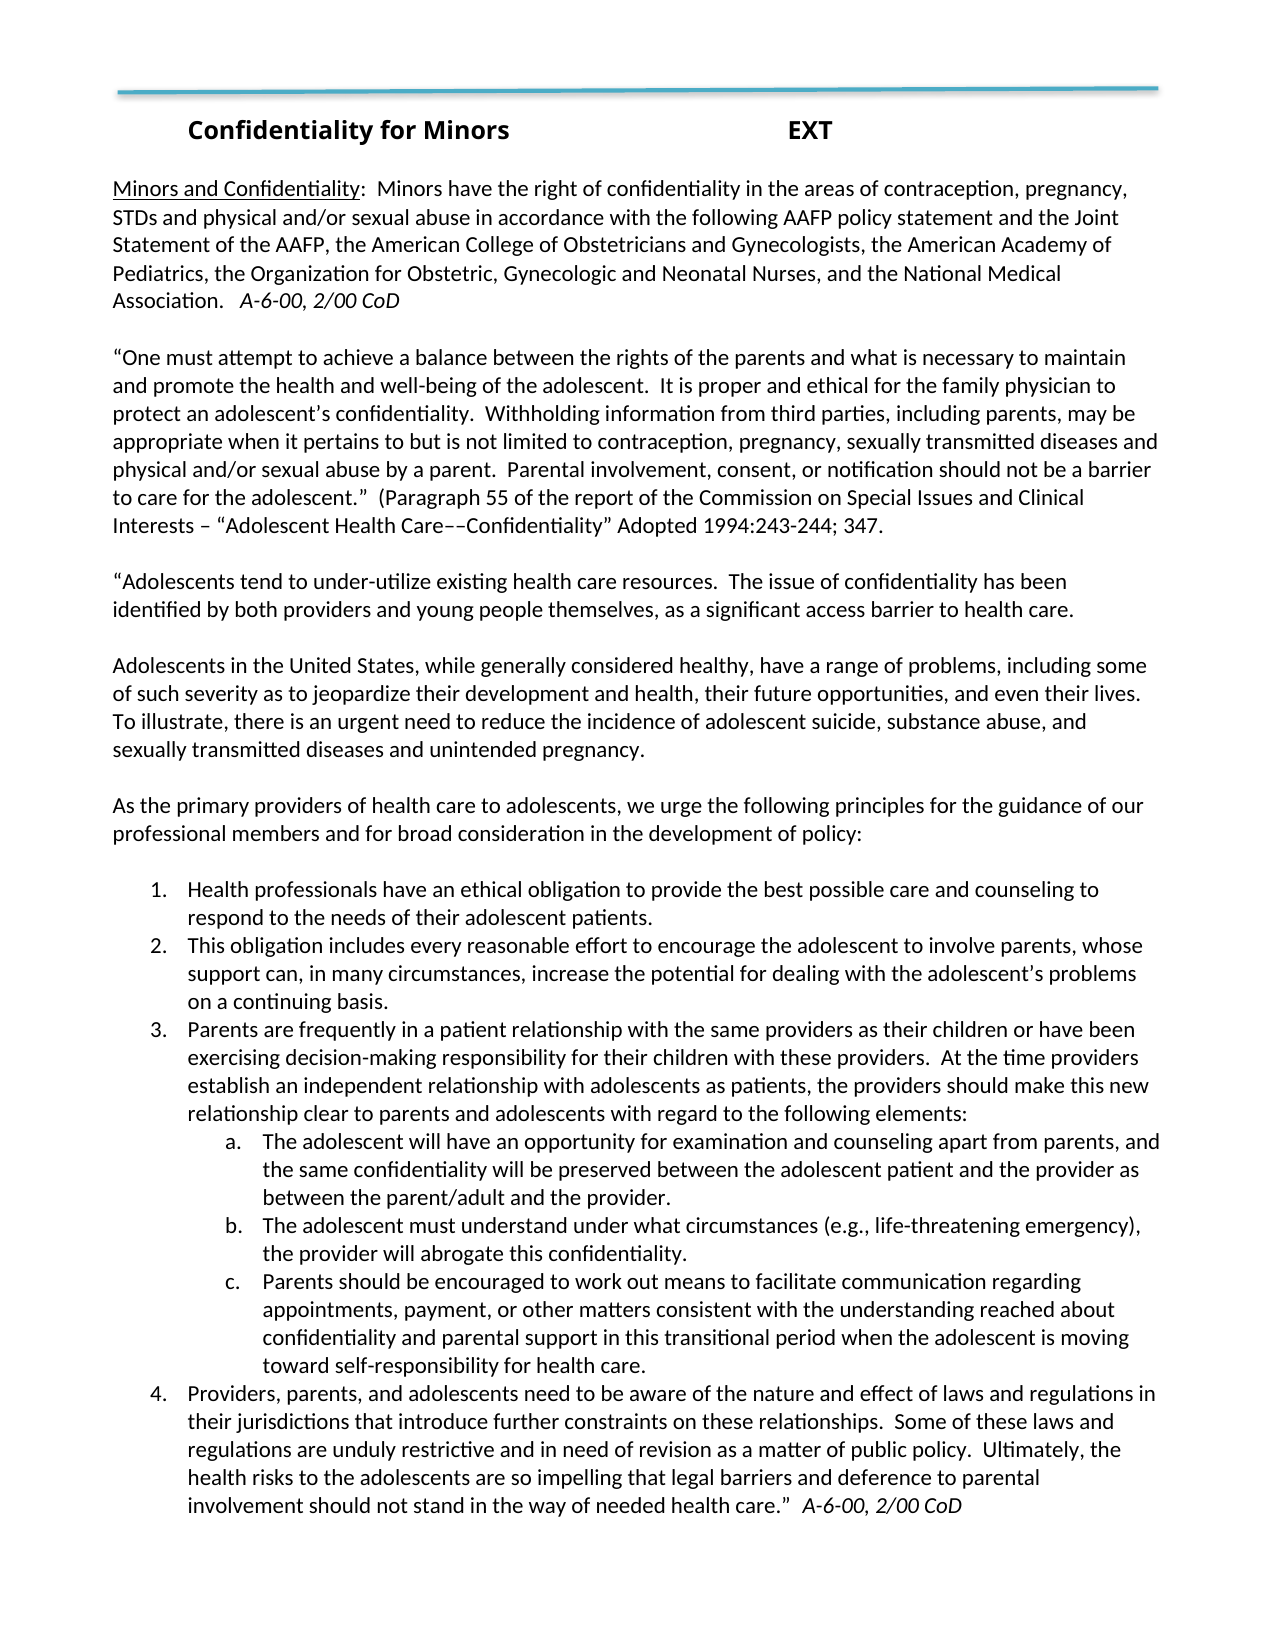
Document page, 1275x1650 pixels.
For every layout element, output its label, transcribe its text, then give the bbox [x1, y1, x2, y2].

list This obligation includes every reasonable effort to encourage the adolescent to involve parents, whose support can, in many circumstances, increase the potential for dealing with the adolescent’s problems on a continuing basis. [150, 931, 1162, 1015]
list Parents should be encouraged to work out means to facilitate communication regarding appointments, payment, or other matters consistent with the understanding reached about confidentiality and parental support in this transitional period when the adolescent is moving toward self-responsibility for health care. [225, 1267, 1162, 1379]
text “Adolescents tend to under-utilize existing health care resources. The issue of confidentiality has been identified by both providers and young people themselves, as a significant access barrier to health care. [112, 567, 1162, 623]
list Providers, parents, and adolescents need to be aware of the nature and effect of laws and regulations in their jurisdictions that introduce further constraints on these relationships. Some of these laws and regulations are unduly restrictive and in need of revision as a matter of public policy. Ultimately, the health risks to the adolescents are so impelling that legal barriers and deference to parental involvement should not stand in the way of needed health care.” A-6-00, 2/00 CoD [150, 1379, 1162, 1519]
text As the primary providers of health care to adolescents, we urge the following principles for the guidance of our professional members and for broad consideration in the development of policy: [112, 791, 1162, 847]
list Health professionals have an ethical obligation to provide the best possible care and counseling to respond to the needs of their adolescent patients. [150, 875, 1162, 931]
text Adolescents in the United States, while generally considered healthy, have a range of problems, including some of such severity as to jeopardize their development and health, their future opportunities, and even their lives. To illustrate, there is an urgent need to reduce the incidence of adolescent suicide, substance abuse, and sexually transmitted diseases and unintended pregnancy. [112, 651, 1162, 763]
list The adolescent will have an opportunity for examination and counseling apart from parents, and the same confidentiality will be preserved between the adolescent patient and the provider as between the parent/adult and the provider. [225, 1127, 1162, 1211]
text Minors and Confidentiality: Minors have the right of confidentiality in the areas of contraception, pregnancy, STDs and physical and/or sexual abuse in accordance with the following AAFP policy statement and the Joint Statement of the AAFP, the American College of Obstetricians and Gynecologists, the American Academy of Pediatrics, the Organization for Obstetric, Gynecologic and Neonatal Nurses, and the National Medical Association. A-6-00, 2/00 CoD [112, 174, 1162, 315]
list The adolescent must understand under what circumstances (e.g., life-threatening emergency), the provider will abrogate this confidentiality. [225, 1211, 1162, 1267]
list Parents are frequently in a patient relationship with the same providers as their children or have been exercising decision-making responsibility for their children with these providers. At the time providers establish an independent relationship with adolescents as patients, the providers should make this new relationship clear to parents and adolescents with regard to the following elements: [150, 1015, 1162, 1127]
text “One must attempt to achieve a balance between the rights of the parents and what is necessary to maintain and promote the health and well-being of the adolescent. It is proper and ethical for the family physician to protect an adolescent’s confidentiality. Withholding information from third parties, including parents, may be appropriate when it pertains to but is not limited to contraception, pregnancy, sexually transmitted diseases and physical and/or sexual abuse by a parent. Parental involvement, consent, or notification should not be a barrier to care for the adolescent.” (Paragraph 55 of the report of the Commission on Special Issues and Clinical Interests – “Adolescent Health Care––Confidentiality” Adopted 1994:243-244; 347. [112, 343, 1162, 539]
subtitle Confidentiality for Minors EXT [187, 112, 1162, 147]
